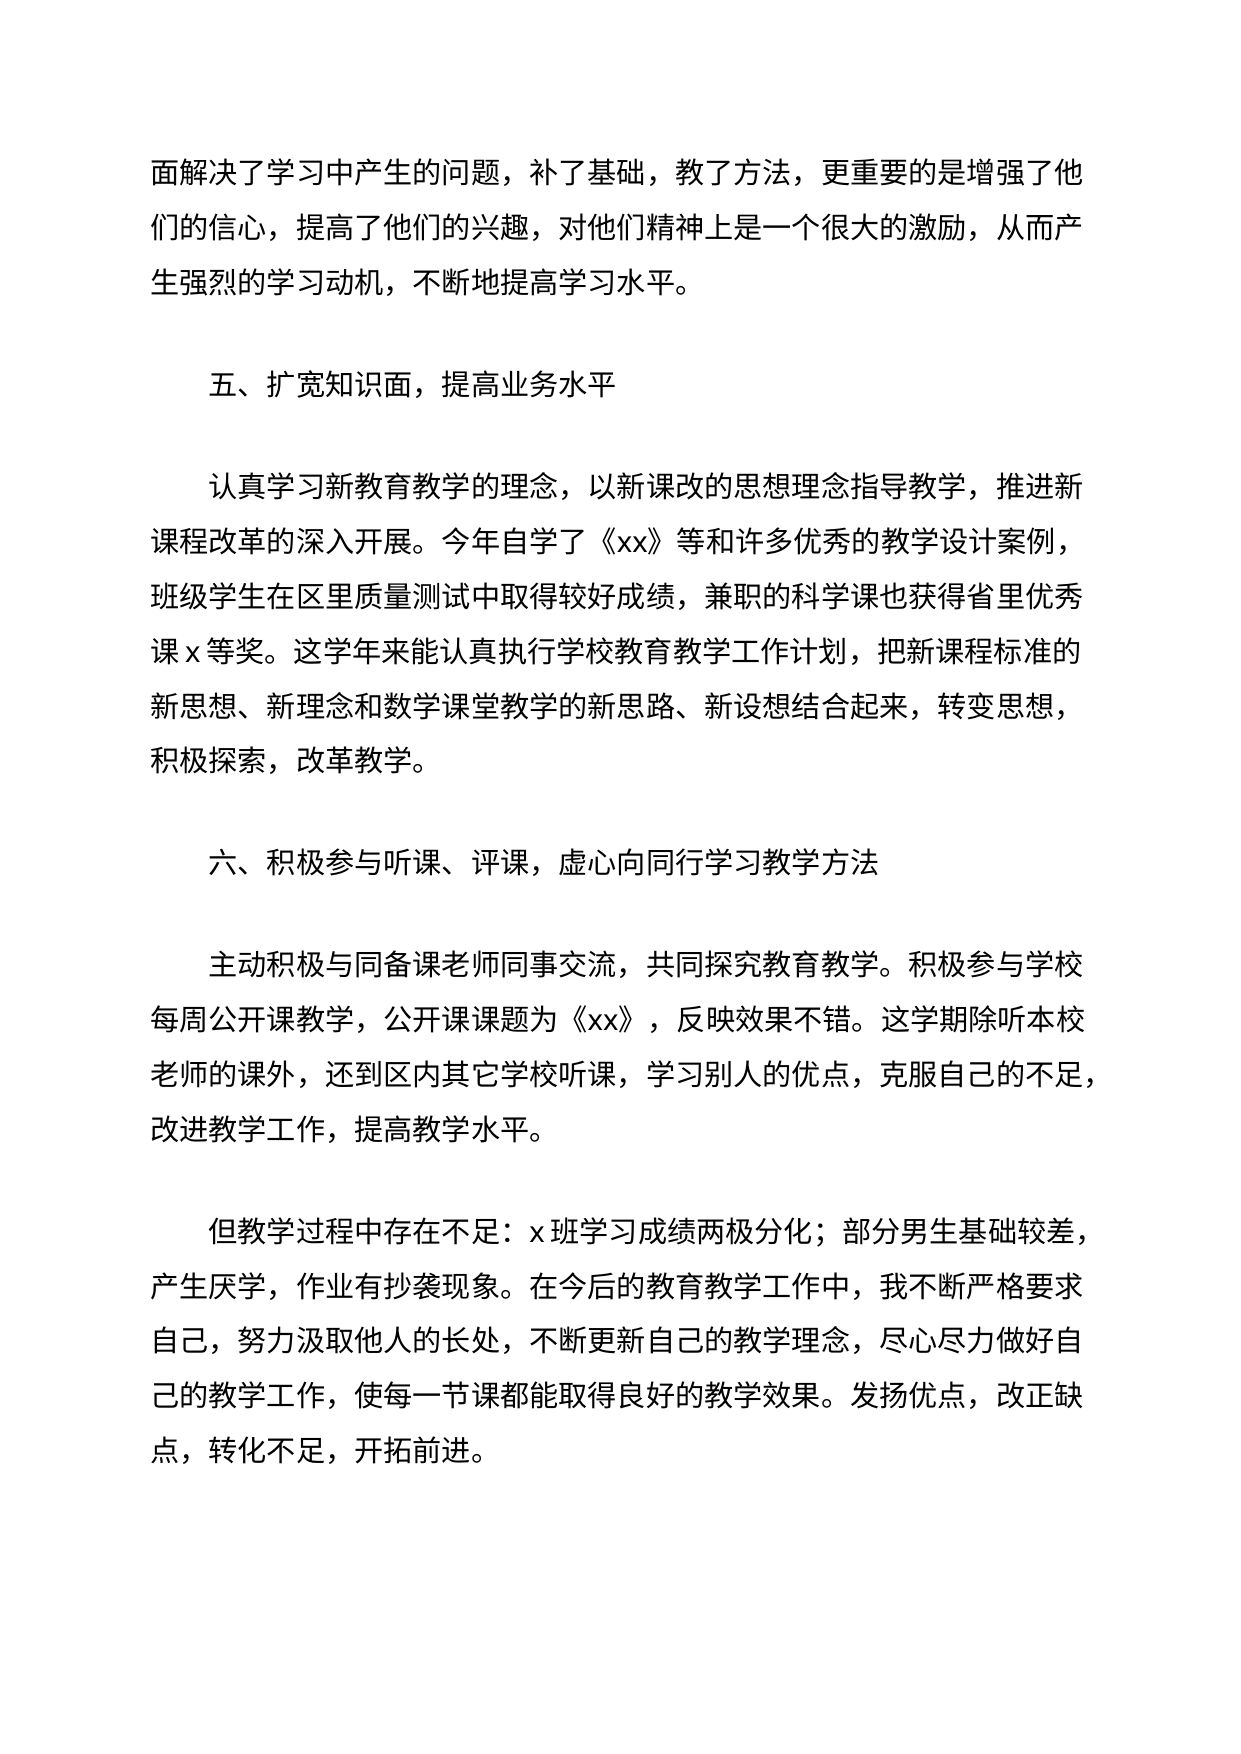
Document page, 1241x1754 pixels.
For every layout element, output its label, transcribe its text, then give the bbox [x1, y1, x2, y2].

text 主动积极与同备课老师同事交流，共同探究教育教学。积极参与学校每周公开课教学，公开课课题为《xx》，反映效果不错。这学期除听本校老师的课外，还到区内其它学校听课，学习别人的优点，克服自己的不足，改进教学工作，提高教学水平。 [150, 942, 1090, 1149]
text 六、积极参与听课、评课，虚心向同行学习教学方法 [150, 840, 1090, 882]
text 但教学过程中存在不足：x班学习成绩两极分化；部分男生基础较差，产生厌学，作业有抄袭现象。在今后的教育教学工作中，我不断严格要求自己，努力汲取他人的长处，不断更新自己的教学理念，尽心尽力做好自己的教学工作，使每一节课都能取得良好的教学效果。发扬优点，改正缺点，转化不足，开拓前进。 [150, 1208, 1090, 1470]
text 五、扩宽知识面，提高业务水平 [150, 362, 1090, 404]
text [150, 150, 1090, 302]
text 认真学习新教育教学的理念，以新课改的思想理念指导教学，推进新课程改革的深入开展。今年自学了《xx》等和许多优秀的教学设计案例，班级学生在区里质量测试中取得较好成绩，兼职的科学课也获得省里优秀课x等奖。这学年来能认真执行学校教育教学工作计划，把新课程标准的新思想、新理念和数学课堂教学的新思路、新设想结合起来，转变思想，积极探索，改革教学。 [150, 463, 1090, 780]
